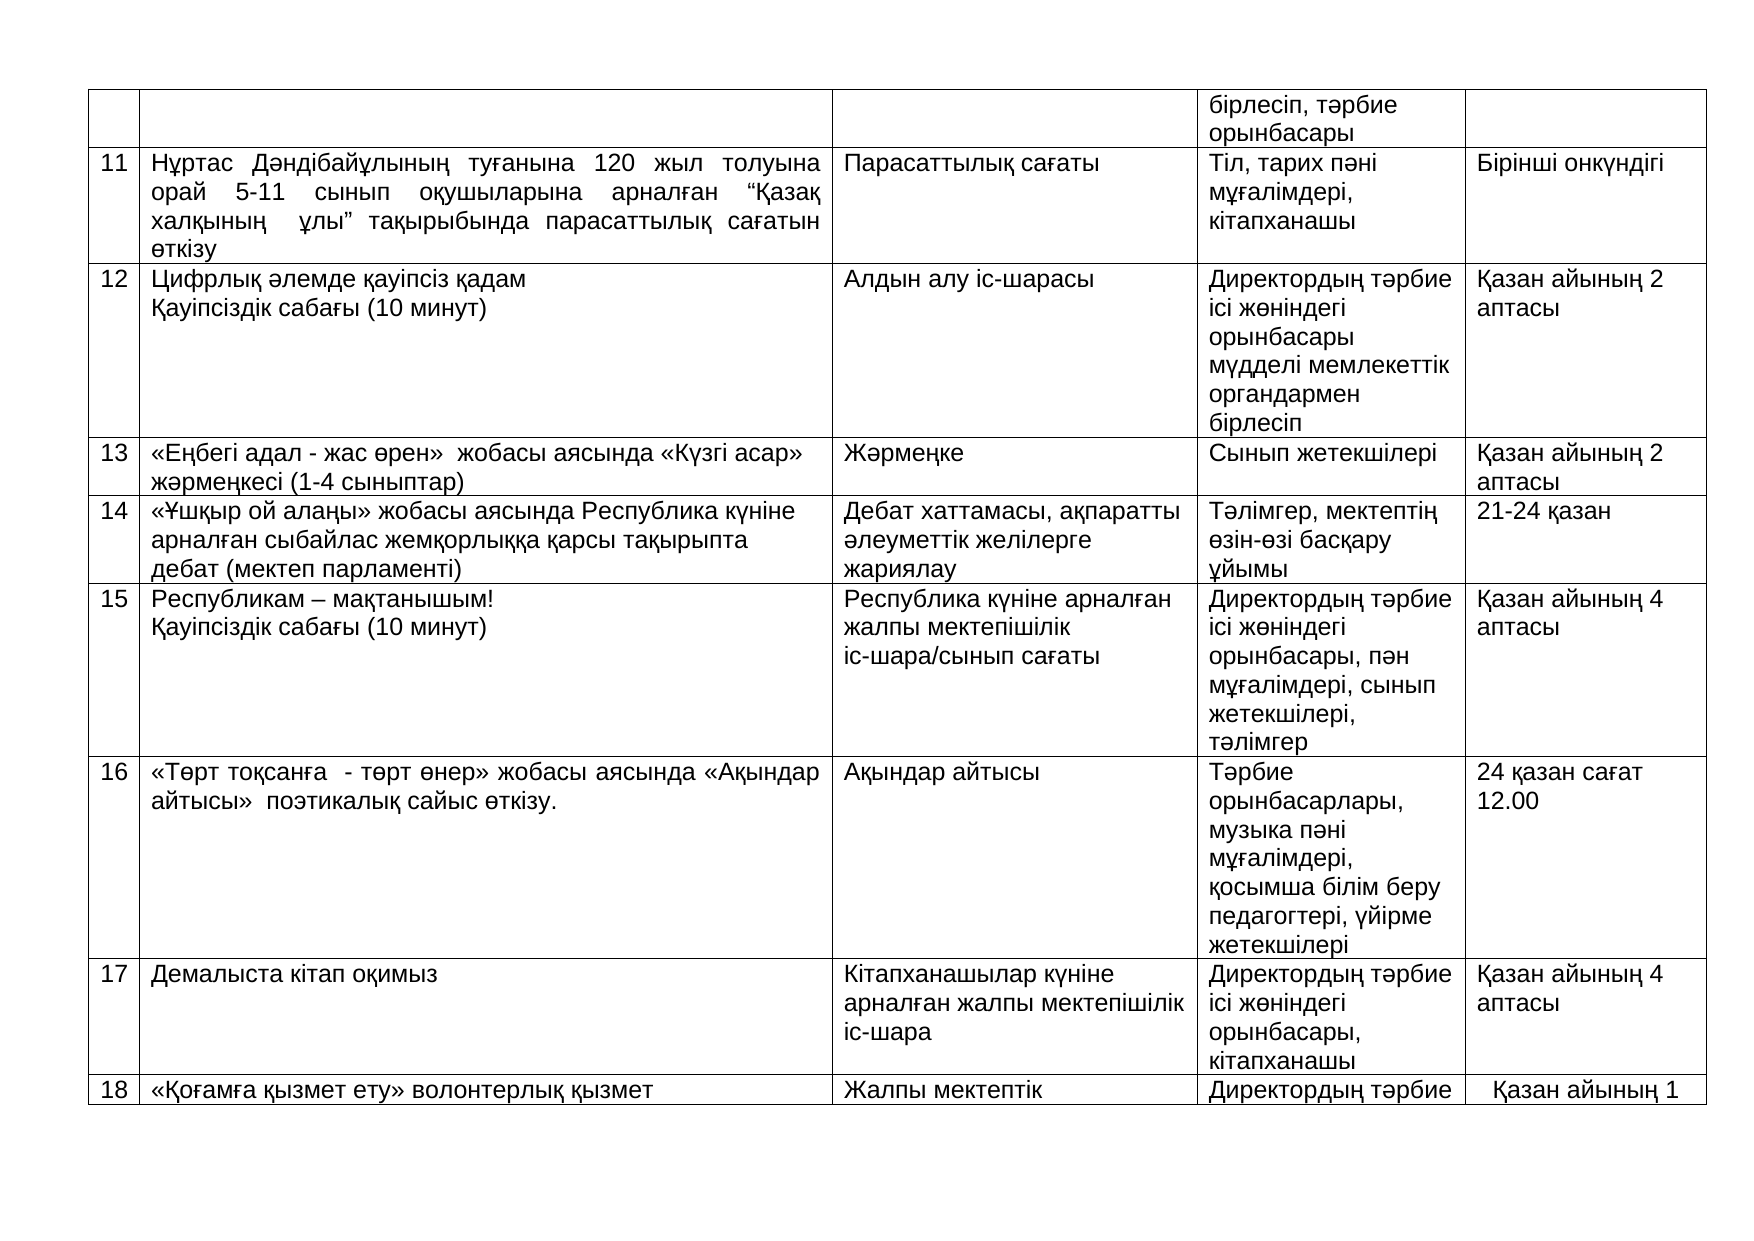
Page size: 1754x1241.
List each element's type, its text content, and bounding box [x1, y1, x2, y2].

table_cell 21-24 қазан [1466, 496, 1706, 582]
table_cell Кітапханашылар күніне арналған жалпы мектепішілік іс-шара [833, 959, 1197, 1074]
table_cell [140, 90, 832, 147]
table_cell Директордың тәрбие ісі жөніндегі орынбасары мүдделі мемлекеттік органдармен бірлесіп [1198, 264, 1465, 437]
table_cell 11 [89, 148, 139, 263]
table_cell Цифрлық әлемде қауіпсіз қадам Қауіпсіздік сабағы (10 минут) [140, 264, 832, 437]
table_cell Қазан айының 4 аптасы [1466, 959, 1706, 1074]
table_cell Ақындар айтысы [833, 757, 1197, 958]
table_cell «Ұшқыр ой алаңы» жобасы аясында Республика күніне арналған сыбайлас жемқорлыққа қарсы тақырыпта дебат (мектеп парламенті) [140, 496, 832, 582]
table_cell 10 [89, 90, 139, 147]
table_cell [1466, 1075, 1706, 1104]
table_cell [833, 1075, 1197, 1104]
table_cell «Еңбегі адал - жас өрен» жобасы аясында «Күзгі асар» жәрмеңкесі (1-4 сыныптар) [140, 438, 832, 495]
table_cell 24 қазан сағат 12.00 [1466, 757, 1706, 958]
table_cell Алдын алу іс-шарасы [833, 264, 1197, 437]
table_cell Тәрбие орынбасарлары, музыка пәні мұғалімдері, қосымша білім беру педагогтері, үйірме жетекшілері [1198, 757, 1465, 958]
table_cell Қазан айының 2 аптасы [1466, 438, 1706, 495]
table_cell Республика күніне арналған жалпы мектепішілік іс-шара/сынып сағаты [833, 584, 1197, 756]
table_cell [1198, 1075, 1465, 1104]
table_cell 15 [89, 584, 139, 756]
table_cell Директордың тәрбие ісі жөніндегі орынбасары, кітапханашы [1198, 959, 1465, 1074]
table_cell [1198, 90, 1465, 147]
table_cell Қазан айының 4 аптасы [1466, 584, 1706, 756]
table_cell Жәрмеңке [833, 438, 1197, 495]
table_cell Тіл, тарих пәні мұғалімдері, кітапханашы [1198, 148, 1465, 263]
table_cell 18 [89, 1075, 139, 1104]
table_cell Тәлімгер, мектептің өзін-өзі басқару ұйымы [1198, 496, 1465, 582]
table_cell 13 [89, 438, 139, 495]
table_cell 17 [89, 959, 139, 1074]
table_cell 12 [89, 264, 139, 437]
table_cell Нұртас Дәндібайұлының туғанына 120 жыл толуына орай 5-11 сынып оқушыларына арналған “Қазақ халқының ұлы” тақырыбында парасаттылық сағатын өткізу [140, 148, 832, 263]
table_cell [1466, 90, 1706, 147]
table_cell Демалыста кітап оқимыз [140, 959, 832, 1074]
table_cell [140, 1075, 832, 1104]
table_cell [833, 90, 1197, 147]
table_cell «Төрт тоқсанға - төрт өнер» жобасы аясында «Ақындар айтысы» поэтикалық сайыс өткізу. [140, 757, 832, 958]
table_cell 14 [89, 496, 139, 582]
table_cell Сынып жетекшілері [1198, 438, 1465, 495]
table_cell Бірінші онкүндігі [1466, 148, 1706, 263]
table_cell Директордың тәрбие ісі жөніндегі орынбасары, пән мұғалімдері, сынып жетекшілері, тәлімгер [1198, 584, 1465, 756]
table_cell Республикам – мақтанышым! Қауіпсіздік сабағы (10 минут) [140, 584, 832, 756]
table_cell Дебат хаттамасы, ақпаратты әлеуметтік желілерге жариялау [833, 496, 1197, 582]
table_cell 16 [89, 757, 139, 958]
table_cell Қазан айының 2 аптасы [1466, 264, 1706, 437]
table_cell Парасаттылық сағаты [833, 148, 1197, 263]
